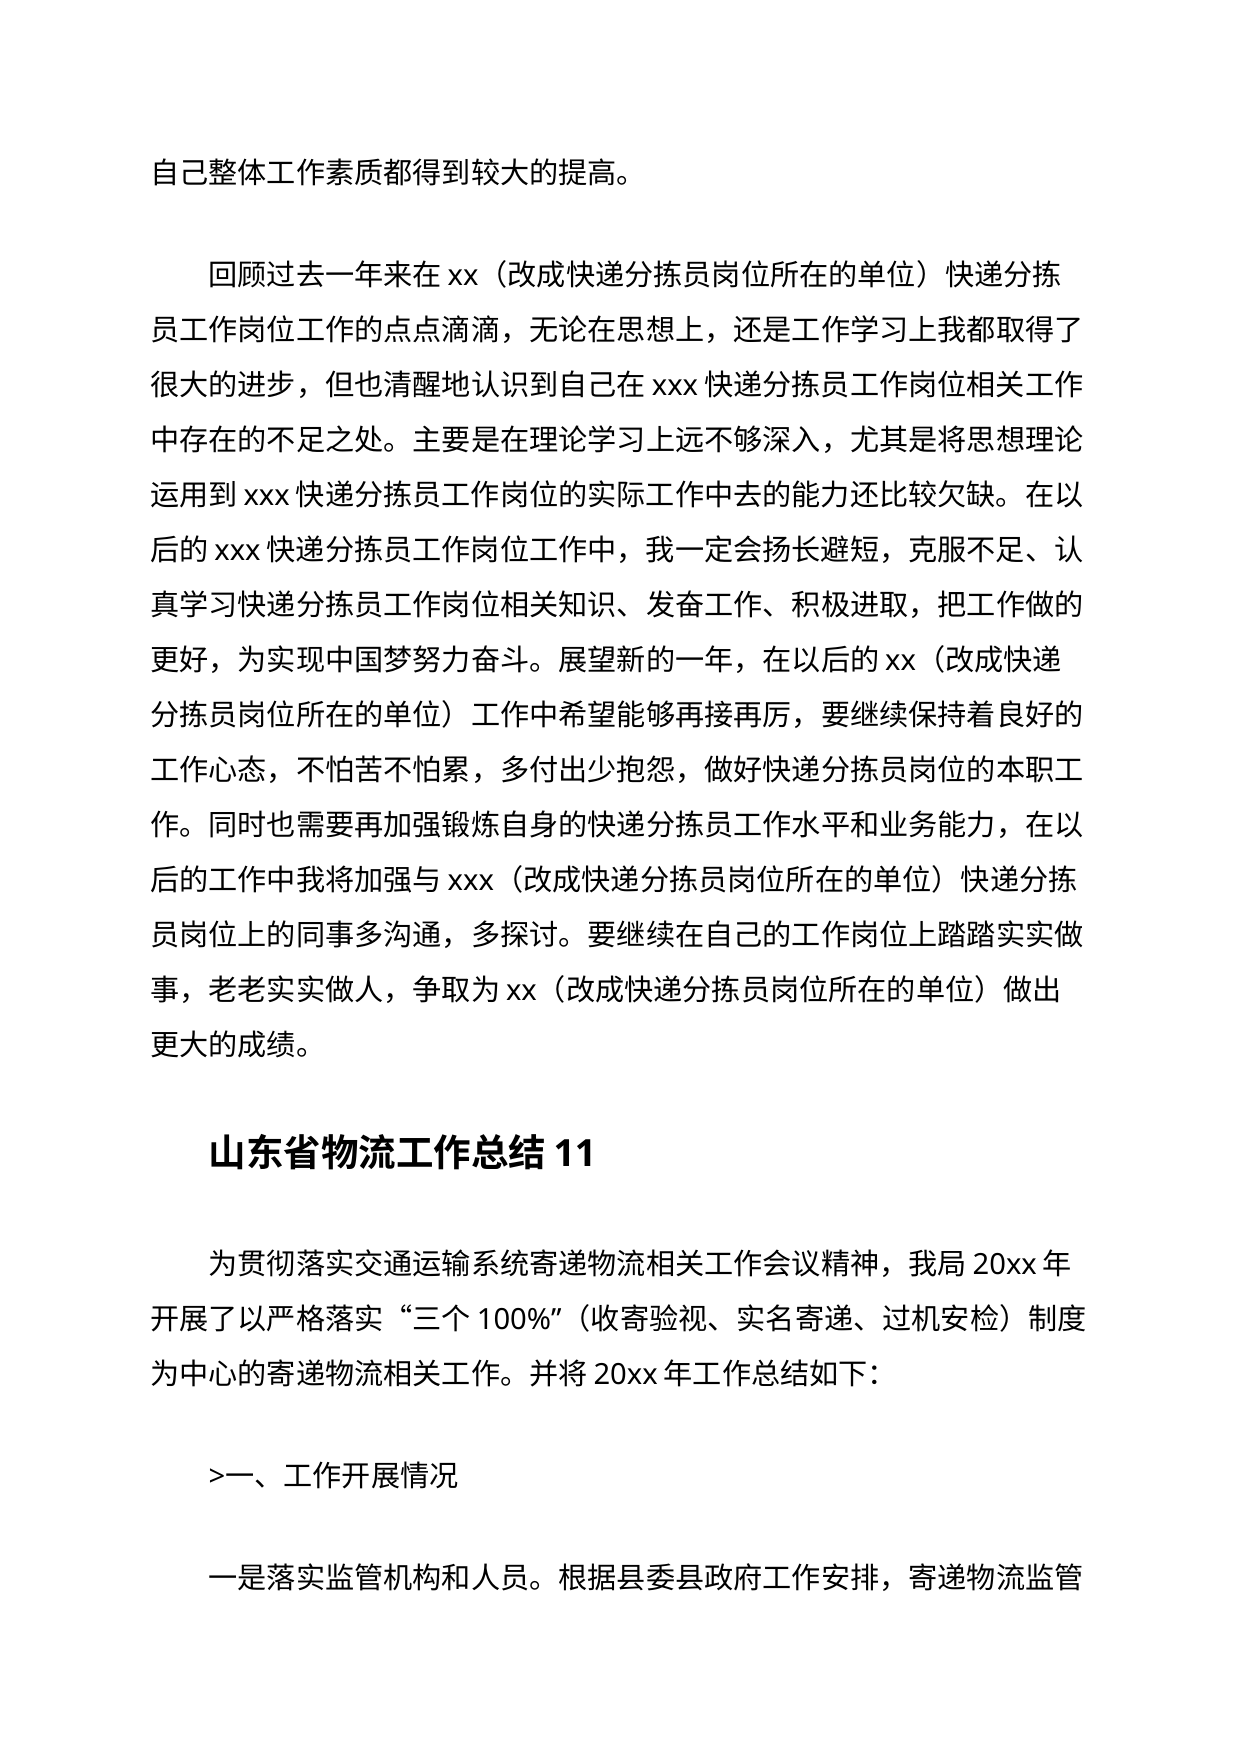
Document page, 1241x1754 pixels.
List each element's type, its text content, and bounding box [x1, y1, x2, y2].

text 回顾过去一年来在xx（改成快递分拣员岗位所在的单位）快递分拣员工作岗位工作的点点滴滴，无论在思想上，还是工作学习上我都取得了很大的进步，但也清醒地认识到自己在xxx快递分拣员工作岗位相关工作中存在的不足之处。主要是在理论学习上远不够深入，尤其是将思想理论运用到xxx快递分拣员工作岗位的实际工作中去的能力还比较欠缺。在以后的xxx快递分拣员工作岗位工作中，我一定会扬长避短，克服不足、认真学习快递分拣员工作岗位相关知识、发奋工作、积极进取，把工作做的更好，为实现中国梦努力奋斗。展望新的一年，在以后的xx（改成快递分拣员岗位所在的单位）工作中希望能够再接再厉，要继续保持着良好的工作心态，不怕苦不怕累，多付出少抱怨，做好快递分拣员岗位的本职工作。同时也需要再加强锻炼自身的快递分拣员工作水平和业务能力，在以后的工作中我将加强与xxx（改成快递分拣员岗位所在的单位）快递分拣员岗位上的同事多沟通，多探讨。要继续在自己的工作岗位上踏踏实实做事，老老实实做人，争取为xx（改成快递分拣员岗位所在的单位）做出更大的成绩。 [150, 252, 1090, 1063]
text >一、工作开展情况 [150, 1452, 1090, 1495]
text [150, 1554, 1090, 1597]
text 山东省物流工作总结11 [150, 1123, 1090, 1177]
text 为贯彻落实交通运输系统寄递物流相关工作会议精神，我局20xx年开展了以严格落实“三个100%”（收寄验视、实名寄递、过机安检）制度为中心的寄递物流相关工作。并将20xx年工作总结如下： [150, 1240, 1090, 1393]
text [150, 150, 1090, 192]
